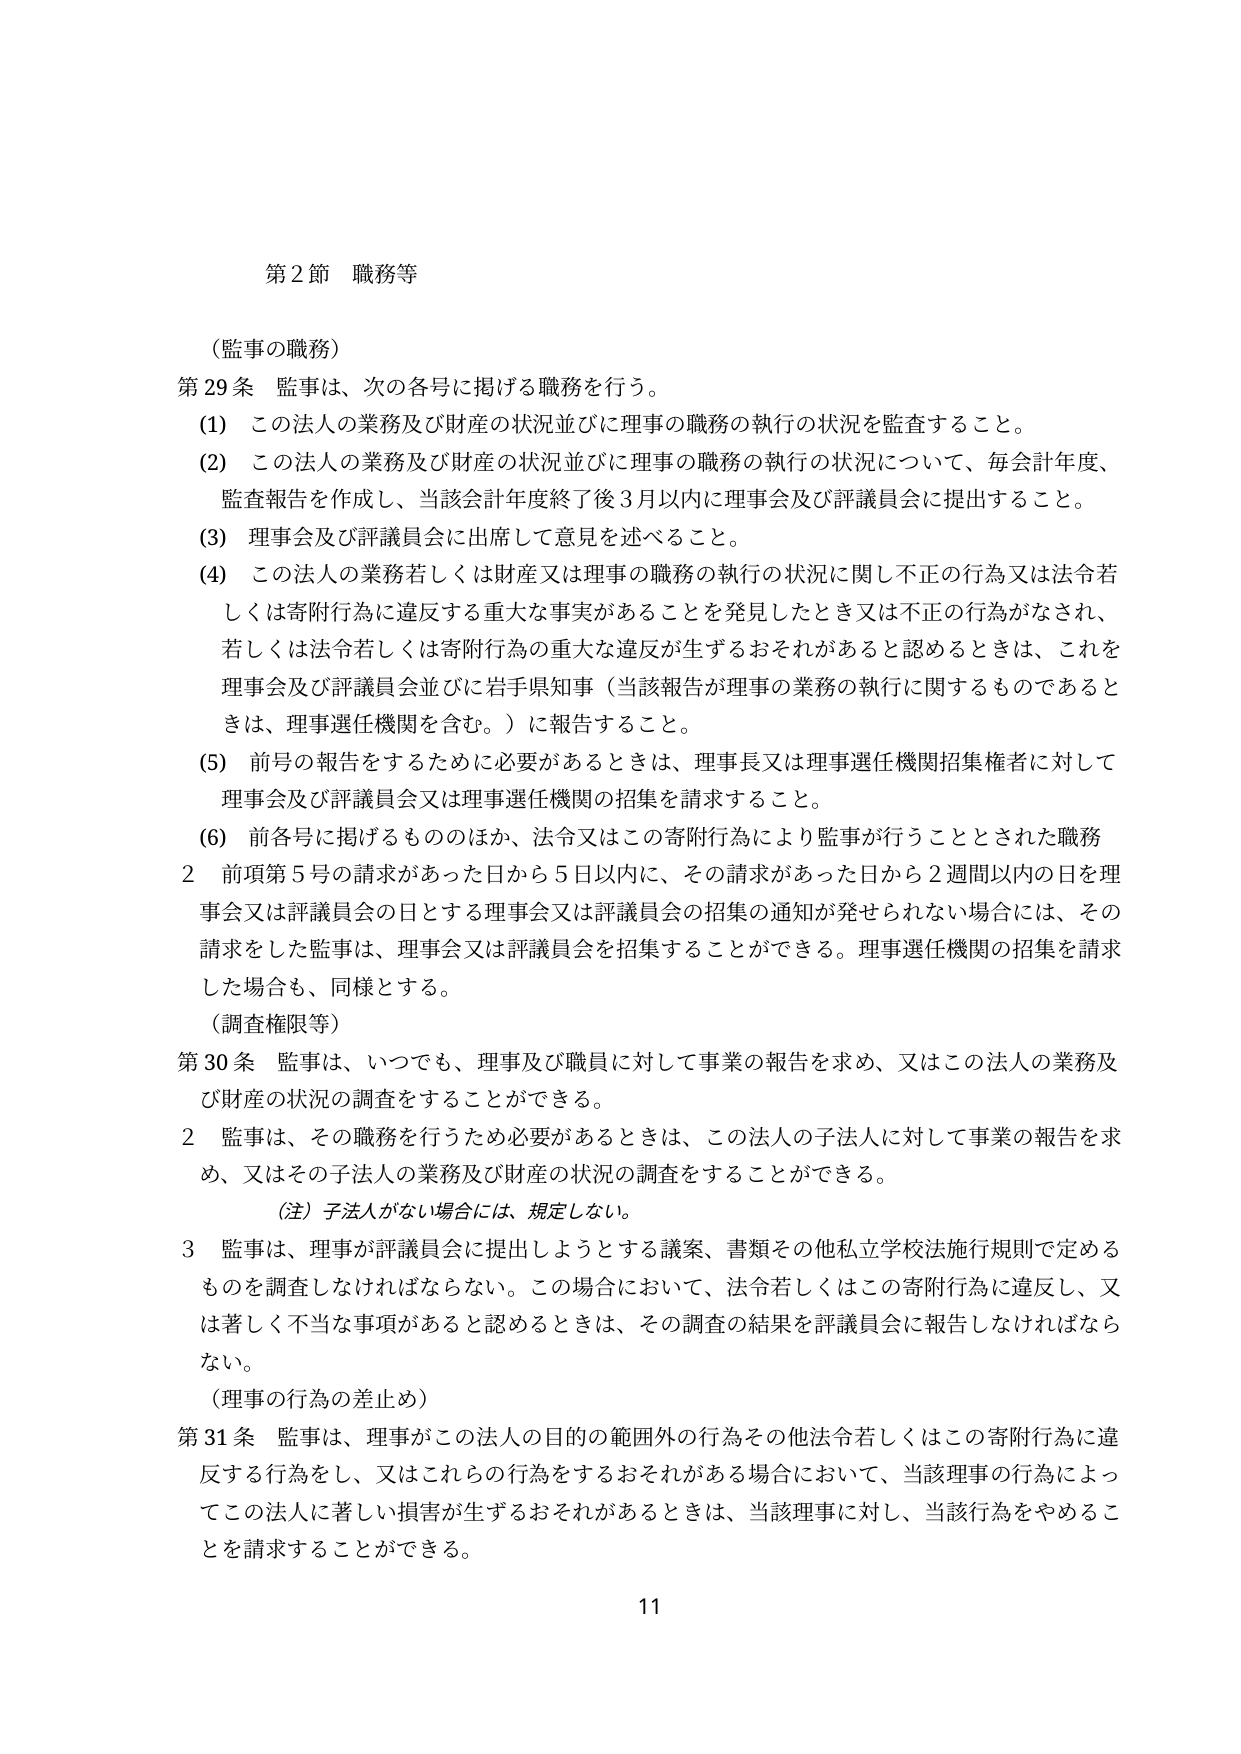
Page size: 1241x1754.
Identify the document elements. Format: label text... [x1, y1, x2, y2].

text （調査権限等） [177, 1004, 1122, 1042]
text 第29条 監事は、次の各号に掲げる職務を行う。 [177, 367, 1122, 404]
text (3) 理事会及び評議員会に出席して意見を述べること。 [177, 517, 1122, 554]
text (2) この法人の業務及び財産の状況並びに理事の職務の執行の状況について、毎会計年度、監査報告を作成し、当該会計年度終了後３月以内に理事会及び評議員会に提出すること。 [199, 442, 1122, 517]
text (6) 前各号に掲げるもののほか、法令又はこの寄附行為により監事が行うこととされた職務 [199, 817, 1122, 854]
text 第30条 監事は、いつでも、理事及び職員に対して事業の報告を求め、又はこの法人の業務及び財産の状況の調査をすることができる。 [177, 1042, 1122, 1117]
text （注）子法人がない場合には、規定しない。 [177, 1192, 1122, 1229]
text ３ 監事は、理事が評議員会に提出しようとする議案、書類その他私立学校法施行規則で定めるものを調査しなければならない。この場合において、法令若しくはこの寄附行為に違反し、又は著しく不当な事項があると認めるときは、その調査の結果を評議員会に報告しなければならない。 [177, 1229, 1122, 1379]
text ２ 前項第５号の請求があった日から５日以内に、その請求があった日から２週間以内の日を理事会又は評議員会の日とする理事会又は評議員会の招集の通知が発せられない場合には、その請求をした監事は、理事会又は評議員会を招集することができる。理事選任機関の招集を請求した場合も、同様とする。 [177, 854, 1122, 1004]
text (1) この法人の業務及び財産の状況並びに理事の職務の執行の状況を監査すること。 [177, 404, 1122, 442]
text (4) この法人の業務若しくは財産又は理事の職務の執行の状況に関し不正の行為又は法令若しくは寄附行為に違反する重大な事実があることを発見したとき又は不正の行為がなされ、若しくは法令若しくは寄附行為の重大な違反が生ずるおそれがあると認めるときは、これを理事会及び評議員会並びに岩手県知事（当該報告が理事の業務の執行に関するものであるときは、理事選任機関を含む。）に報告すること。 [199, 554, 1122, 742]
text 第31条 監事は、理事がこの法人の目的の範囲外の行為その他法令若しくはこの寄附行為に違反する行為をし、又はこれらの行為をするおそれがある場合において、当該理事の行為によってこの法人に著しい損害が生ずるおそれがあるときは、当該理事に対し、当該行為をやめることを請求することができる。 [177, 1417, 1122, 1567]
text （理事の行為の差止め） [177, 1379, 1122, 1417]
text （監事の職務） [177, 329, 1122, 367]
text (5) 前号の報告をするために必要があるときは、理事長又は理事選任機関招集権者に対して理事会及び評議員会又は理事選任機関の招集を請求すること。 [199, 742, 1122, 817]
text ２ 監事は、その職務を行うため必要があるときは、この法人の子法人に対して事業の報告を求め、又はその子法人の業務及び財産の状況の調査をすることができる。 [177, 1117, 1122, 1192]
text 第２節 職務等 [177, 254, 1122, 292]
